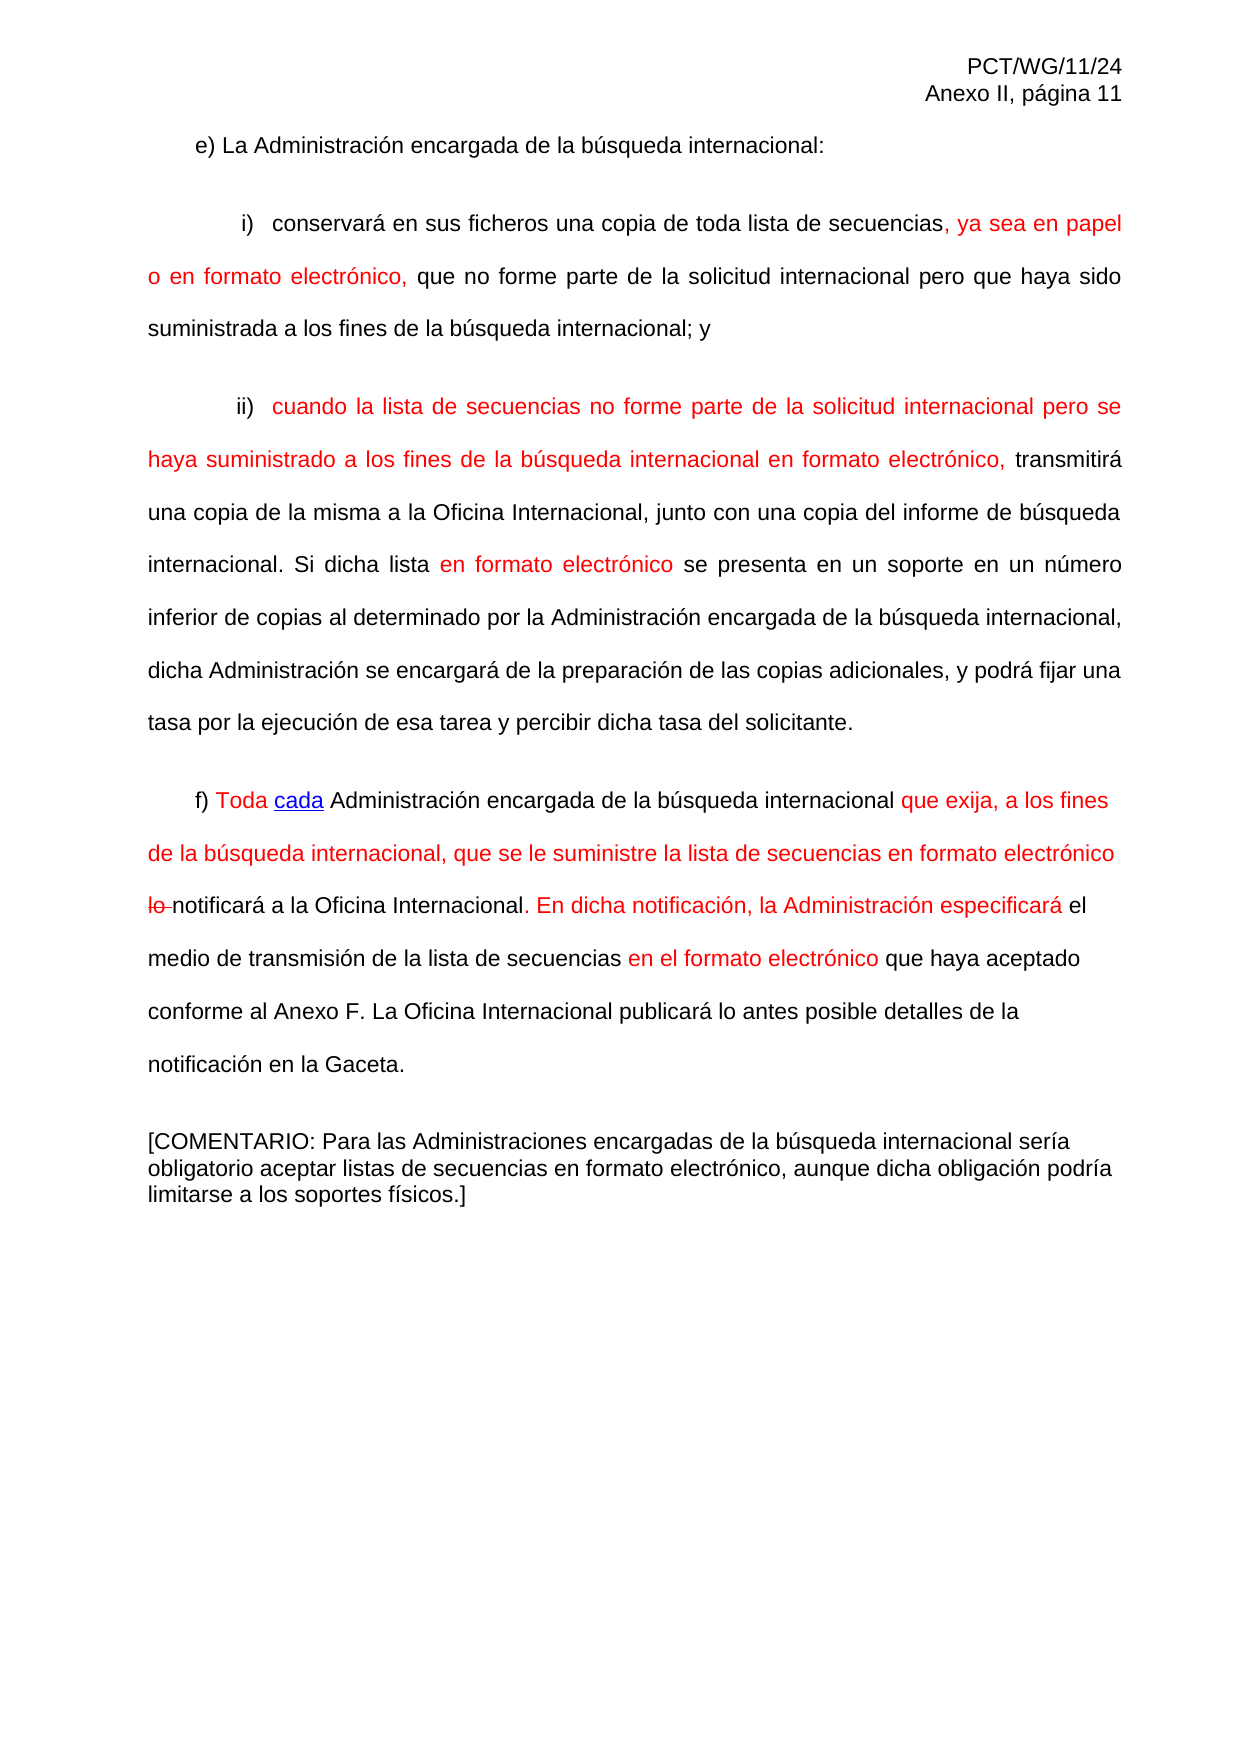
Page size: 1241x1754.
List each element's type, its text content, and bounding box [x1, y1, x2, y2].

text i) conservará en sus ficheros una copia de toda lista de secuencias, ya sea en papel o en formato electrónico, que no forme parte de la solicitud internacional pero que haya sido suministrada a los fines de la búsqueda internacional; y [148, 210, 1122, 342]
text ii) cuando la lista de secuencias no forme parte de la solicitud internacional pero se haya suministrado a los fines de la búsqueda internacional en formato electrónico, transmitirá una copia de la misma a la Oficina Internacional, junto con una copia del informe de búsqueda internacional. Si dicha lista en formato electrónico se presenta en un soporte en un número inferior de copias al determinado por la Administración encargada de la búsqueda internacional, dicha Administración se encargará de la preparación de las copias adicionales, y podrá fijar una tasa por la ejecución de esa tarea y percibir dicha tasa del solicitante. [148, 393, 1122, 736]
text [COMENTARIO: Para las Administraciones encargadas de la búsqueda internacional sería obligatorio aceptar listas de secuencias en formato electrónico, aunque dicha obligación podría limitarse a los soportes físicos.] [148, 1128, 1122, 1207]
text f) Toda cada Administración encargada de la búsqueda internacional que exija, a los fines de la búsqueda internacional, que se le suministre la lista de secuencias en formato electrónico lo notificará a la Oficina Internacional. En dicha notificación, la Administración especificará el medio de transmisión de la lista de secuencias en el formato electrónico que haya aceptado conforme al Anexo F. La Oficina Internacional publicará lo antes posible detalles de la notificación en la Gaceta. [148, 787, 1122, 1077]
text e) La Administración encargada de la búsqueda internacional: [148, 132, 1122, 158]
